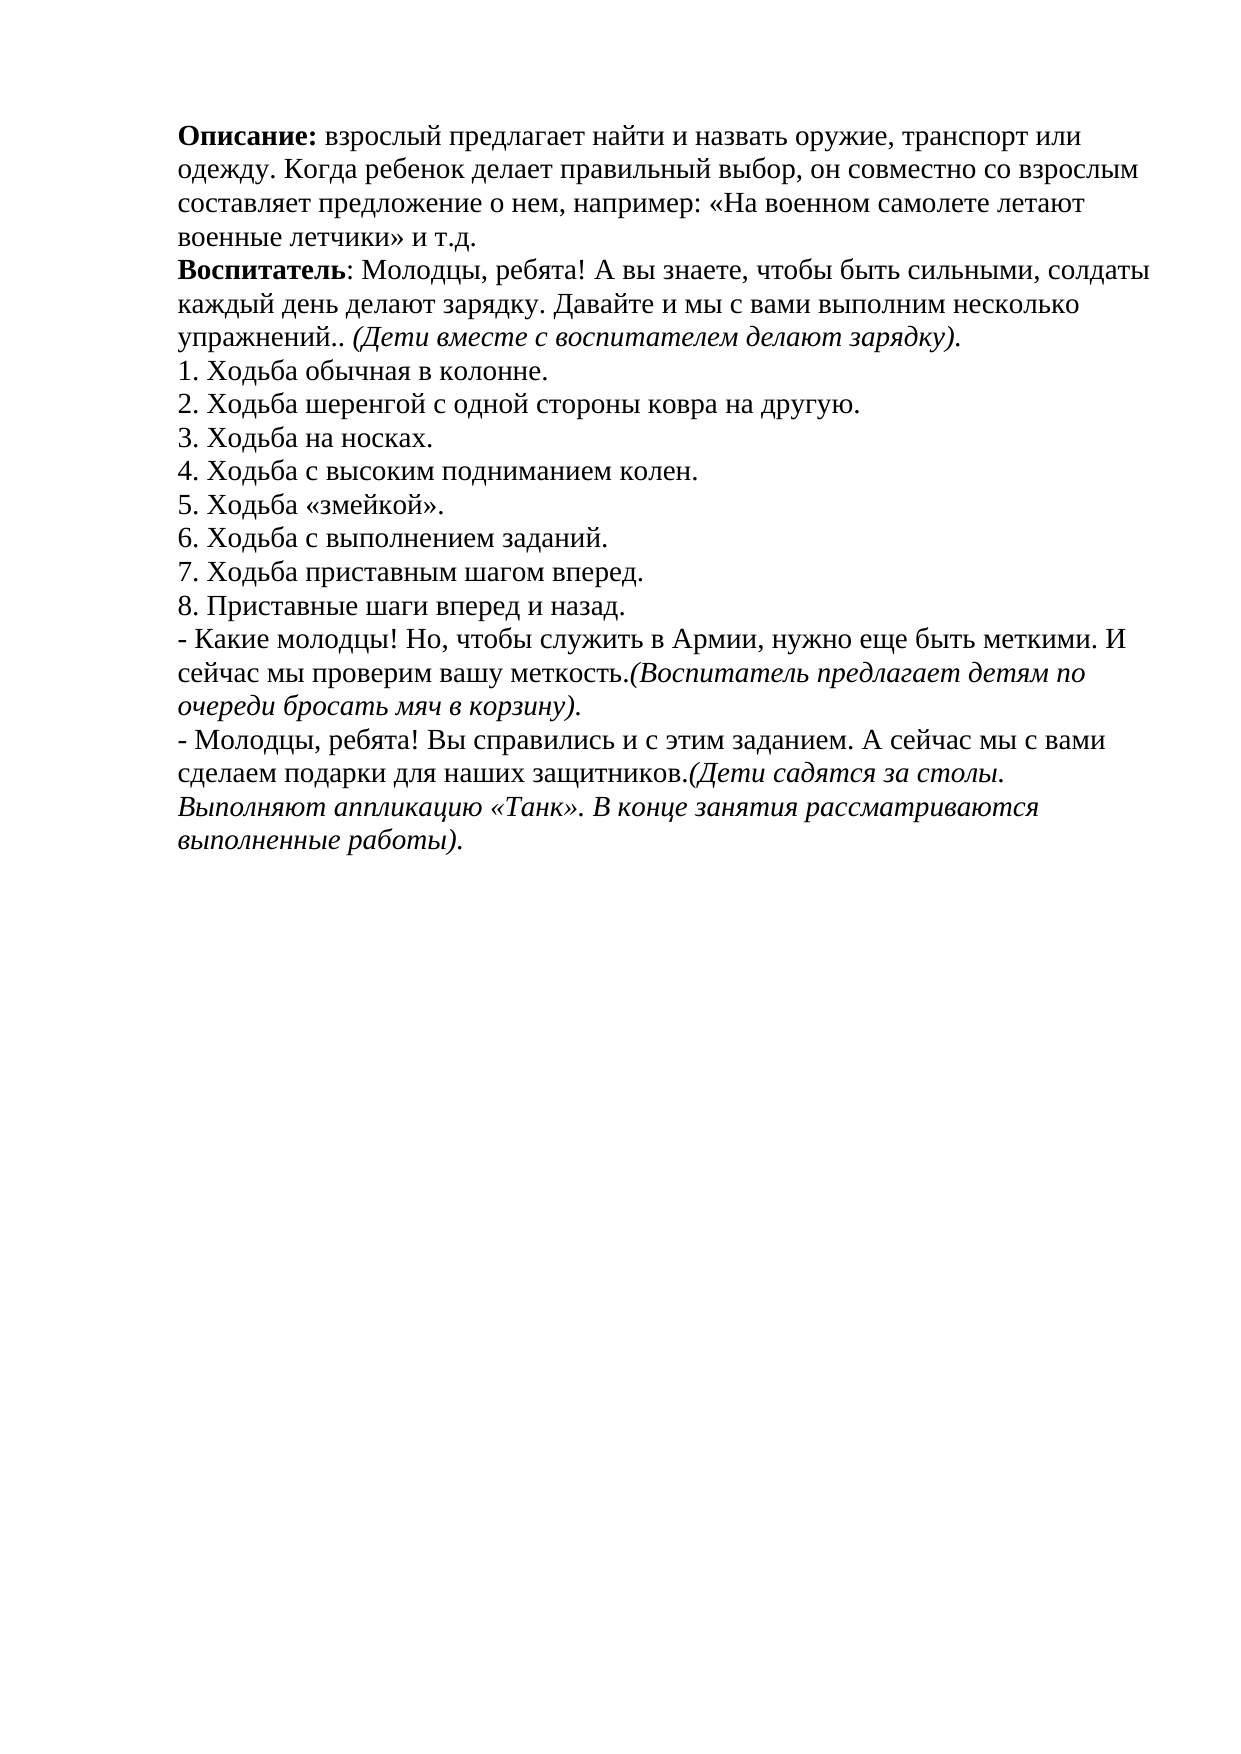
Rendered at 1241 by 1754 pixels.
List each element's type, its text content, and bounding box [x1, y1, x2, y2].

text 2. Ходьба шеренгой с одной стороны ковра на другую. [177, 386, 1152, 420]
text 8. Приставные шаги вперед и назад. [177, 588, 1152, 621]
text 4. Ходьба с высоким подниманием колен. [177, 453, 1152, 487]
text 3. Ходьба на носках. [177, 420, 1152, 453]
text Воспитатель: Молодцы, ребята! А вы знаете, чтобы быть сильными, солдаты каждый день делают зарядку. Давайте и мы с вами выполним несколько упражнений.. (Дети вместе с воспитателем делают зарядку). [177, 252, 1152, 353]
text - Молодцы, ребята! Вы справились и с этим заданием. А сейчас мы с вами сделаем подарки для наших защитников.(Дети садятся за столы. Выполняют аппликацию «Танк». В конце занятия рассматриваются выполненные работы). [177, 722, 1152, 856]
text 5. Ходьба «змейкой». [177, 487, 1152, 521]
text Описание: взрослый предлагает найти и назвать оружие, транспорт или одежду. Когда ребенок делает правильный выбор, он совместно со взрослым составляет предложение о нем, например: «На военном самолете летают военные летчики» и т.д. [177, 118, 1152, 252]
text 6. Ходьба с выполнением заданий. [177, 521, 1152, 554]
text 1. Ходьба обычная в колонне. [177, 353, 1152, 386]
text 7. Ходьба приставным шагом вперед. [177, 554, 1152, 588]
text - Какие молодцы! Но, чтобы служить в Армии, нужно еще быть меткими. И сейчас мы проверим вашу меткость.(Воспитатель предлагает детям по очереди бросать мяч в корзину). [177, 621, 1152, 722]
